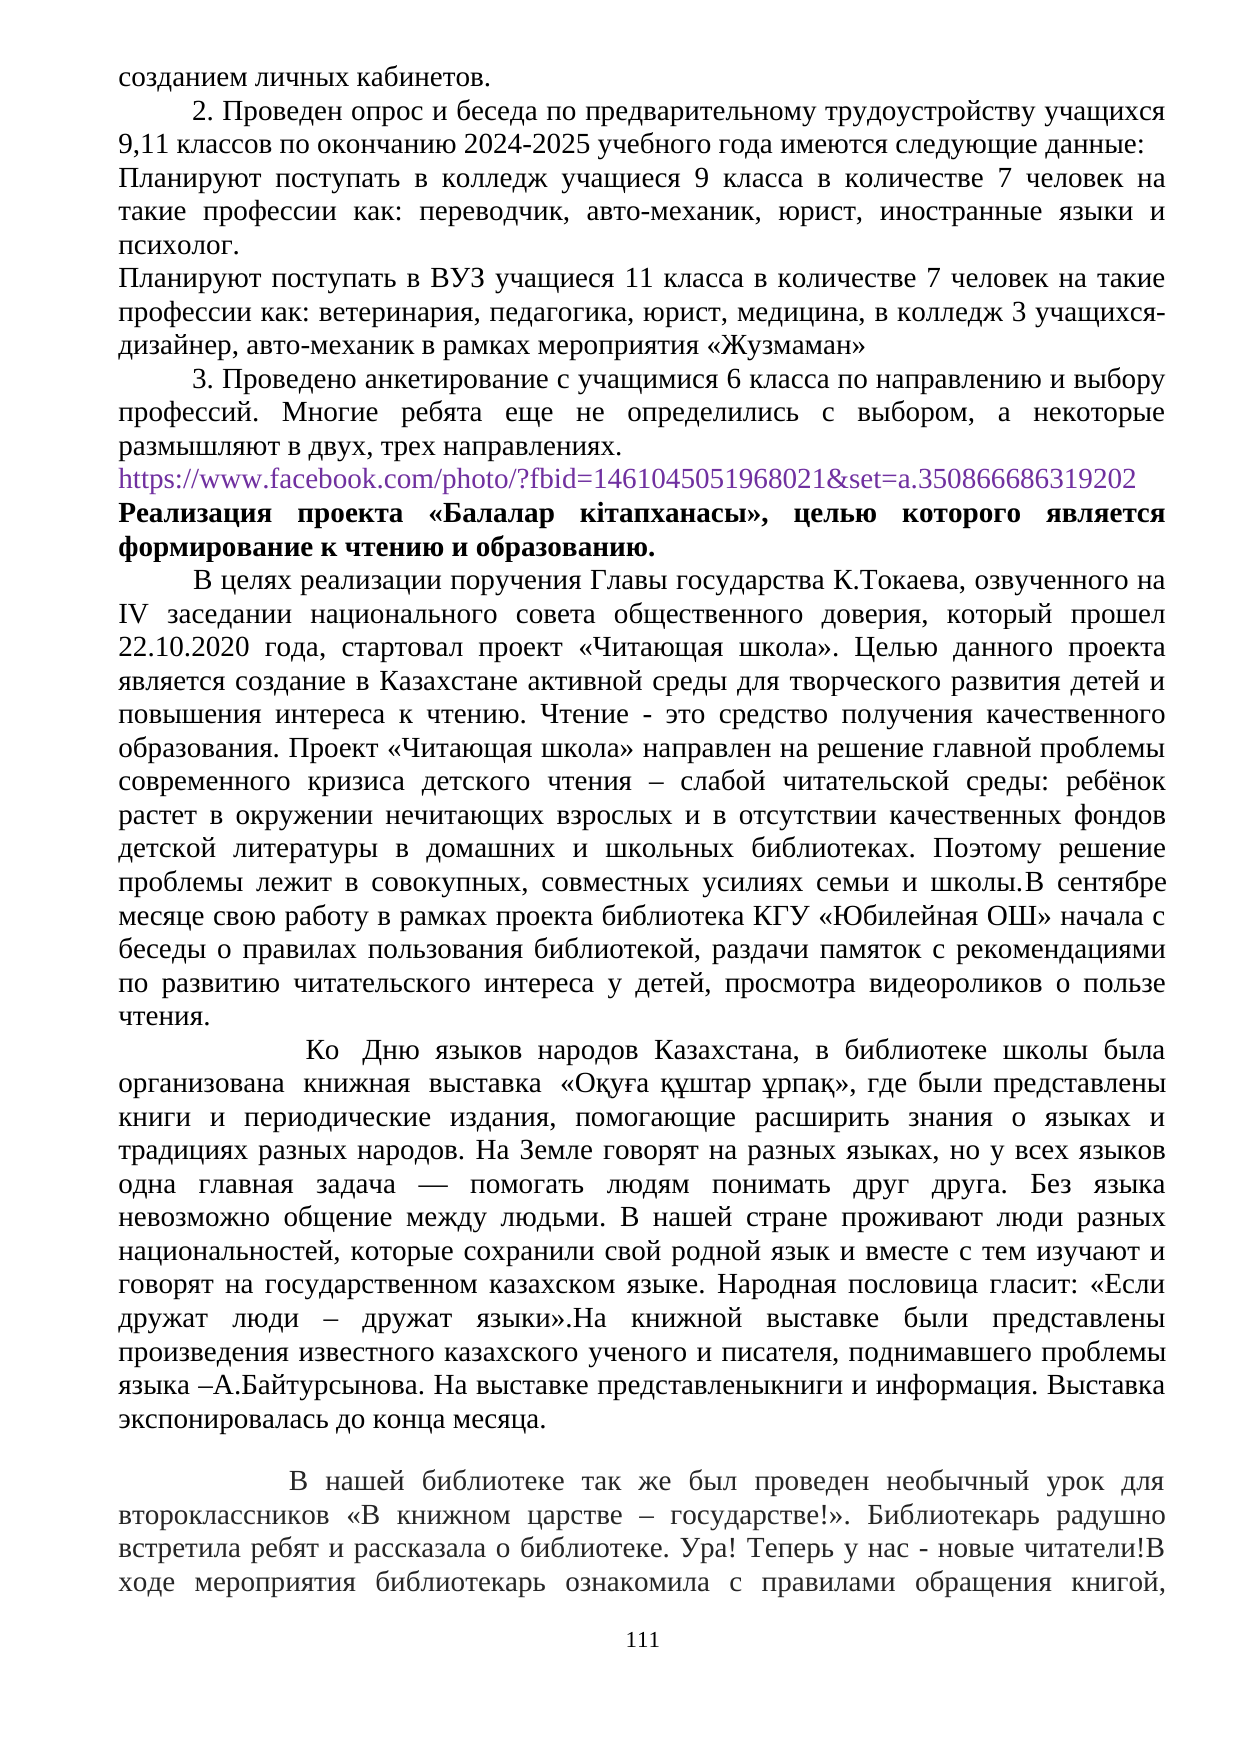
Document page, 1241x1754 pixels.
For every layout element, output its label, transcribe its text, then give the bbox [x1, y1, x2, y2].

text Планируют поступать в ВУЗ учащиеся 11 класса в количестве 7 человек на такие профессии как: ветеринария, педагогика, юрист, медицина, в колледж 3 учащихся-дизайнер, авто-механик в рамках мероприятия «Жузмаман» [118, 260, 1167, 361]
text 3. Проведено анкетирование с учащимися 6 класса по направлению и выбору профессий. Многие ребята еще не определились с выбором, а некоторые размышляют в двух, трех направлениях. [118, 361, 1167, 462]
text В целях реализации поручения Главы государства К.Токаева, озвученного на ІV заседании национального совета общественного доверия, который прошел 22.10.2020 года, стартовал проект «Читающая школа». Целью данного проекта является создание в Казахстане активной среды для творческого развития детей и повышения интереса к чтению. Чтение - это средство получения качественного образования. Проект «Читающая школа» направлен на решение главной проблемы современного кризиса детского чтения – слабой читательской среды: ребёнок растет в окружении нечитающих взрослых и в отсутствии качественных фондов детской литературы в домашних и школьных библиотеках. Поэтому решение проблемы лежит в совокупных, совместных усилиях семьи и школы.В сентябре месяце свою работу в рамках проекта библиотека КГУ «Юбилейная ОШ» начала с беседы о правилах пользования библиотекой, раздачи памяток с рекомендациями по развитию читательского интереса у детей, просмотра видеороликов о пользе чтения. [118, 864, 1167, 1032]
text Планируют поступать в колледж учащиеся 9 класса в количестве 7 человек на такие профессии как: переводчик, авто-механик, юрист, иностранные языки и психолог. [118, 160, 1167, 260]
text https://www.facebook.com/photo/?fbid=1461045051968021&set=a.350866686319202 [118, 462, 1167, 495]
text Ко Дню языков народов Казахстана, в библиотеке школы была организована книжная выставка «Оқуға құштар ұрпақ», где были представлены книги и периодические издания, помогающие расширить знания о языках и традициях разных народов. На Земле говорят на разных языках, но у всех языков одна главная задача — помогать людям понимать друг друга. Без языка невозможно общение между людьми. В нашей стране проживают люди разных национальностей, которые сохранили свой родной язык и вместе с тем изучают и говорят на государственном казахском языке. Народная пословица гласит: «Если дружат люди – дружат языки».На книжной выставке были представлены произведения известного казахского ученого и писателя, поднимавшего проблемы языка –А.Байтурсынова. На выставке представленыкниги и информация. Выставка экспонировалась до конца месяца. [118, 1032, 1167, 1434]
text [118, 1463, 1167, 1598]
text Реализация проекта «Балалар кітапханасы», целью которого является формирование к чтению и образованию. [118, 495, 1167, 562]
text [118, 59, 1167, 93]
text 2. Проведен опрос и беседа по предварительному трудоустройству учащихся 9,11 классов по окончанию 2024-2025 учебного года имеются следующие данные: [118, 93, 1167, 160]
